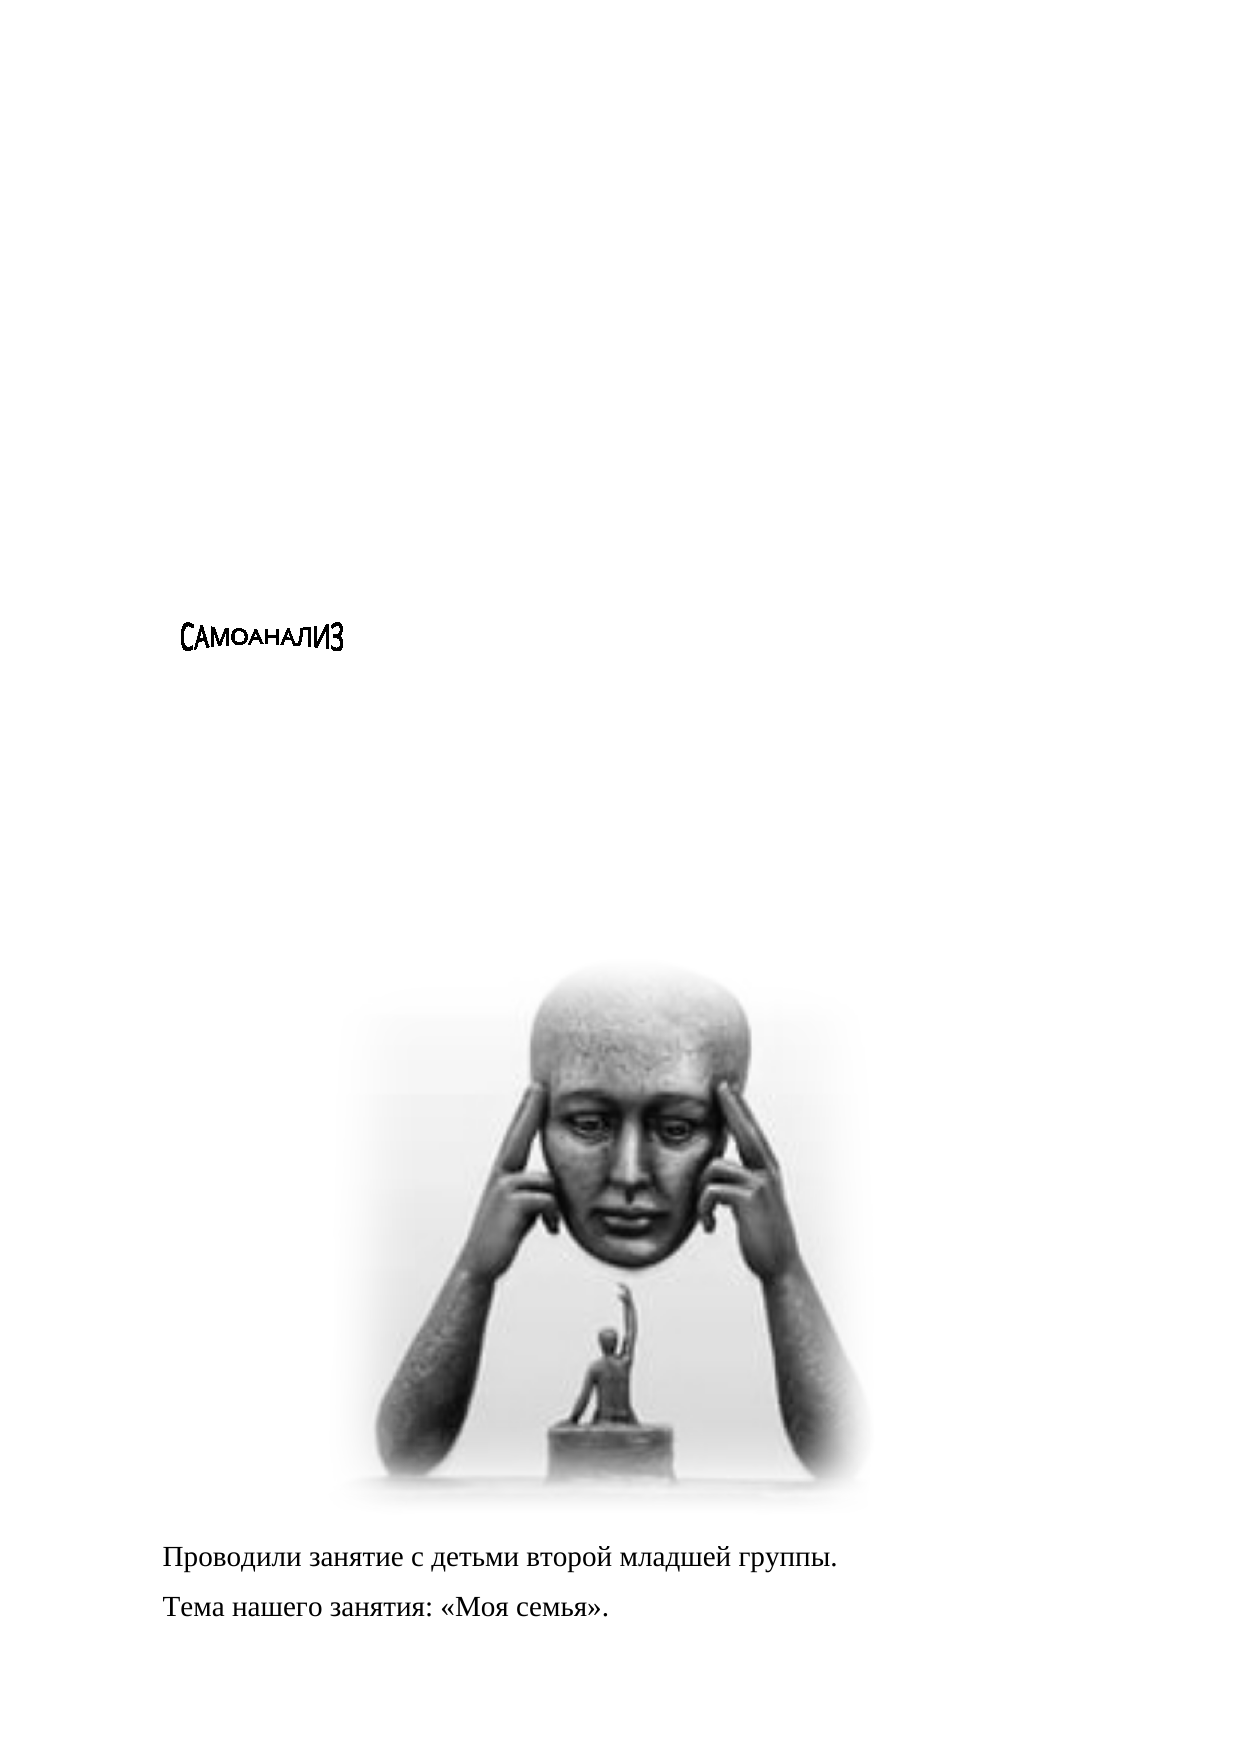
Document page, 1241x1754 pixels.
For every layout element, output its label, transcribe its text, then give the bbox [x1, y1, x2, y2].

text Проводили занятие с детьми второй младшей группы. [89, 1270, 1034, 1572]
text Тема нашего занятия: «Моя семья». [89, 1589, 1034, 1623]
